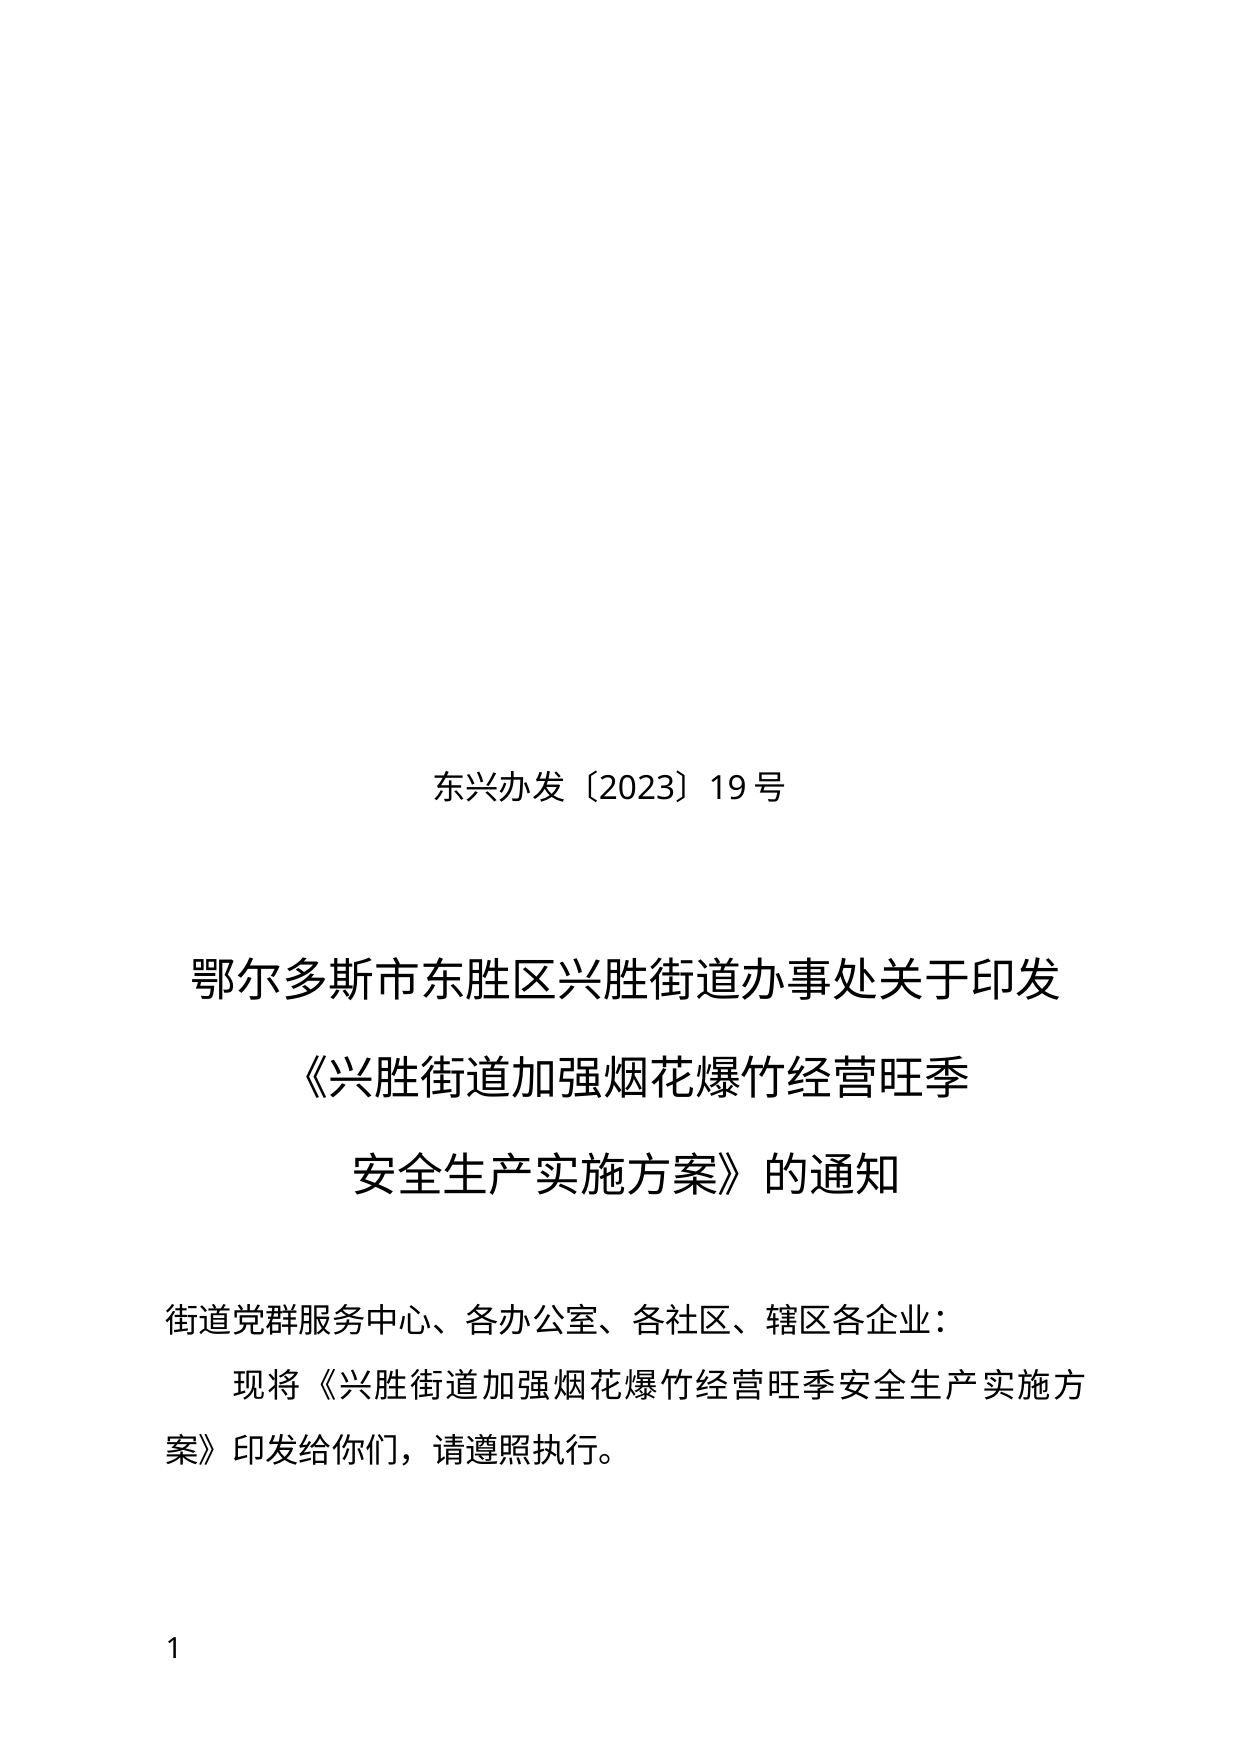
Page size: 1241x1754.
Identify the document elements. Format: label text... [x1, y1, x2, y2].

text 街道党群服务中心、各办公室、各社区、辖区各企业： [165, 1285, 1087, 1350]
text 鄂尔多斯市东胜区兴胜街道办事处关于印发《兴胜街道加强烟花爆竹经营旺季 [165, 928, 1087, 1123]
text 东兴办发〔2023〕19号 [165, 753, 1087, 818]
text 现将《兴胜街道加强烟花爆竹经营旺季安全生产实施方案》印发给你们，请遵照执行。 [165, 1350, 1087, 1480]
text 安全生产实施方案》的通知 [165, 1123, 1087, 1220]
